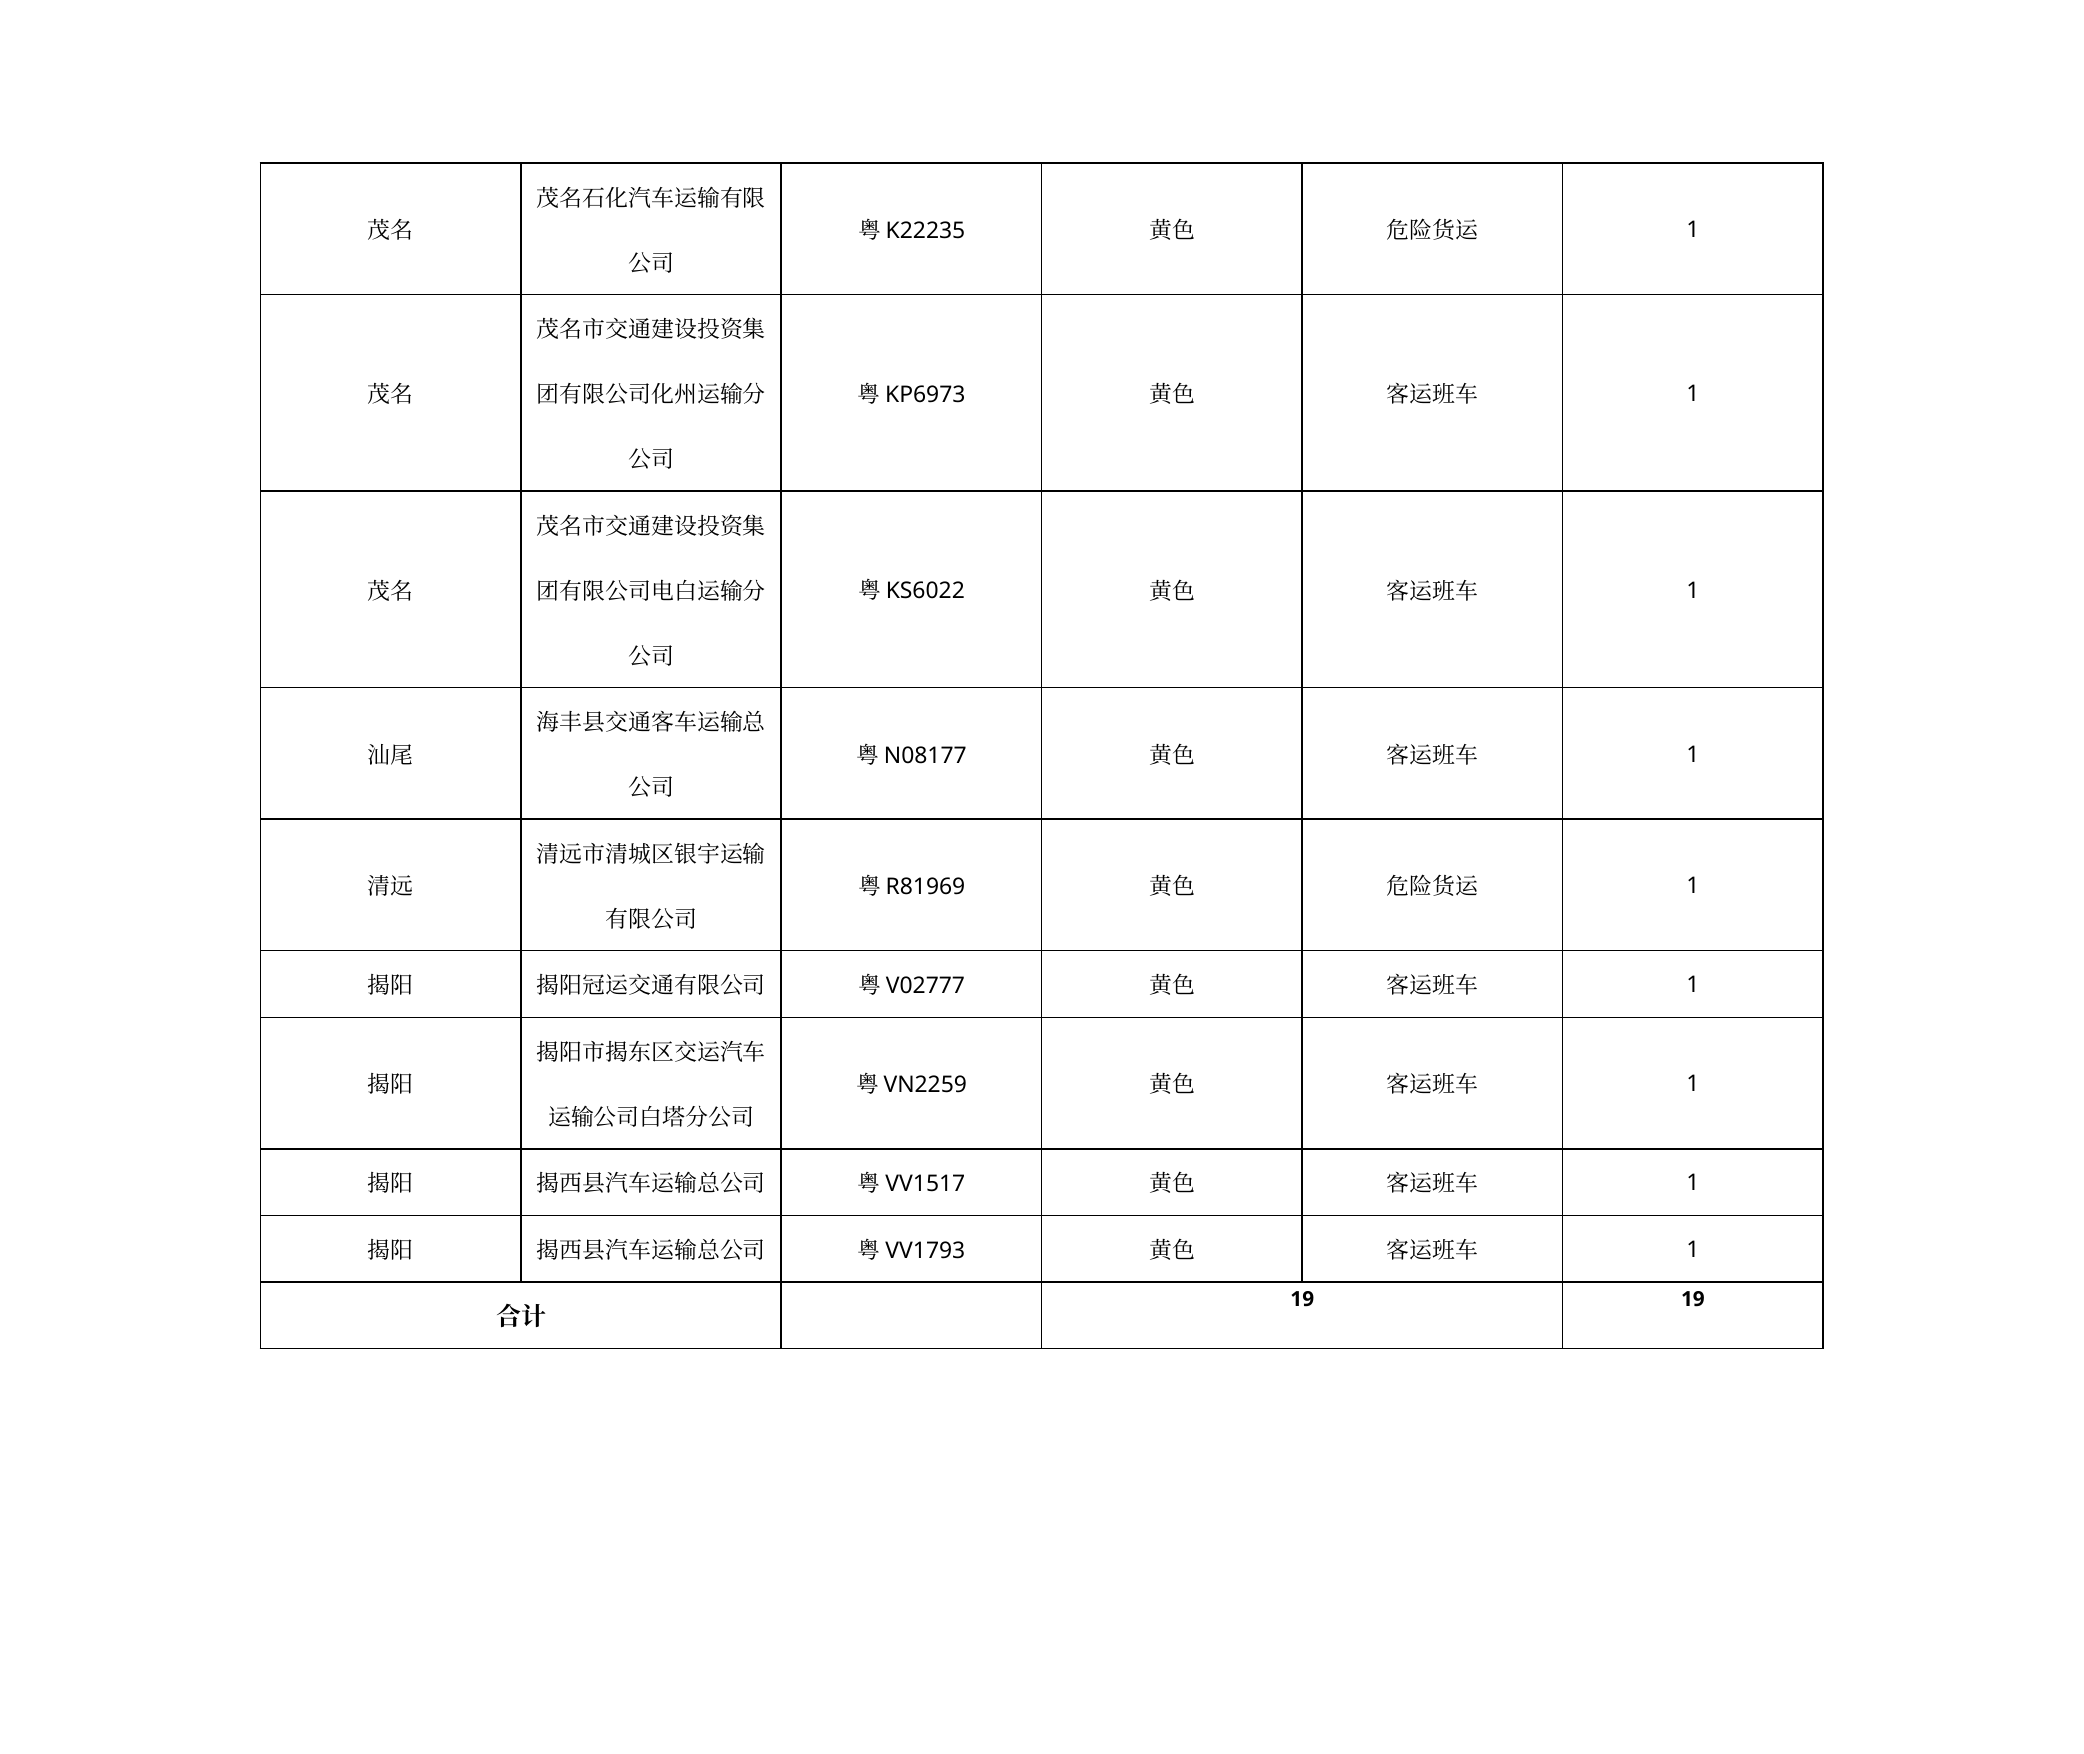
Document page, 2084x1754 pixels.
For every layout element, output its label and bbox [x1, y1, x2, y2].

table_cell [522, 295, 780, 490]
table_cell [1563, 951, 1822, 1016]
table_cell [1042, 1018, 1301, 1148]
table_cell [1303, 295, 1562, 490]
table_cell [1563, 1283, 1822, 1348]
table_cell [1303, 951, 1562, 1016]
table_cell [1563, 164, 1822, 293]
table_cell [261, 820, 520, 950]
table_cell [1042, 1150, 1301, 1214]
table_cell [1042, 1283, 1562, 1348]
table_cell [1303, 688, 1562, 818]
table_cell [782, 1150, 1041, 1214]
table_cell [782, 820, 1041, 950]
table_cell [522, 1150, 780, 1214]
table_cell [782, 951, 1041, 1016]
table_cell [261, 1283, 780, 1348]
table_cell [261, 688, 520, 818]
table_cell [522, 820, 780, 950]
table_cell [1042, 492, 1301, 687]
table_cell [1042, 295, 1301, 490]
table_cell [782, 1018, 1041, 1148]
table_cell [522, 1216, 780, 1281]
table_cell [261, 1216, 520, 1281]
table_cell [1563, 820, 1822, 950]
table_cell [1303, 820, 1562, 950]
table_cell [522, 492, 780, 687]
table_cell [261, 1150, 520, 1214]
table_cell [782, 1283, 1041, 1348]
table_cell [782, 164, 1041, 293]
table_cell [1563, 492, 1822, 687]
table_cell [1303, 1018, 1562, 1148]
table_cell [261, 951, 520, 1016]
table_cell [1042, 688, 1301, 818]
table_cell [782, 1216, 1041, 1281]
table_cell [1042, 951, 1301, 1016]
table_cell [261, 1018, 520, 1148]
table_cell [1042, 164, 1301, 293]
table_cell [1042, 1216, 1301, 1281]
table_cell [1563, 1150, 1822, 1214]
table_cell [782, 492, 1041, 687]
table_cell [1042, 820, 1301, 950]
table_cell [1563, 295, 1822, 490]
table_cell [1303, 1216, 1562, 1281]
table_cell [522, 1018, 780, 1148]
table_cell [261, 295, 520, 490]
table_cell [782, 295, 1041, 490]
table_cell [1563, 688, 1822, 818]
table_cell [261, 164, 520, 293]
table_cell [522, 951, 780, 1016]
table_cell [782, 688, 1041, 818]
table_cell [1303, 492, 1562, 687]
table_cell [1563, 1018, 1822, 1148]
table_cell [1303, 164, 1562, 293]
table_cell [1563, 1216, 1822, 1281]
table_cell [1303, 1150, 1562, 1214]
table_cell [261, 492, 520, 687]
table_cell [522, 688, 780, 818]
table_cell [522, 164, 780, 293]
